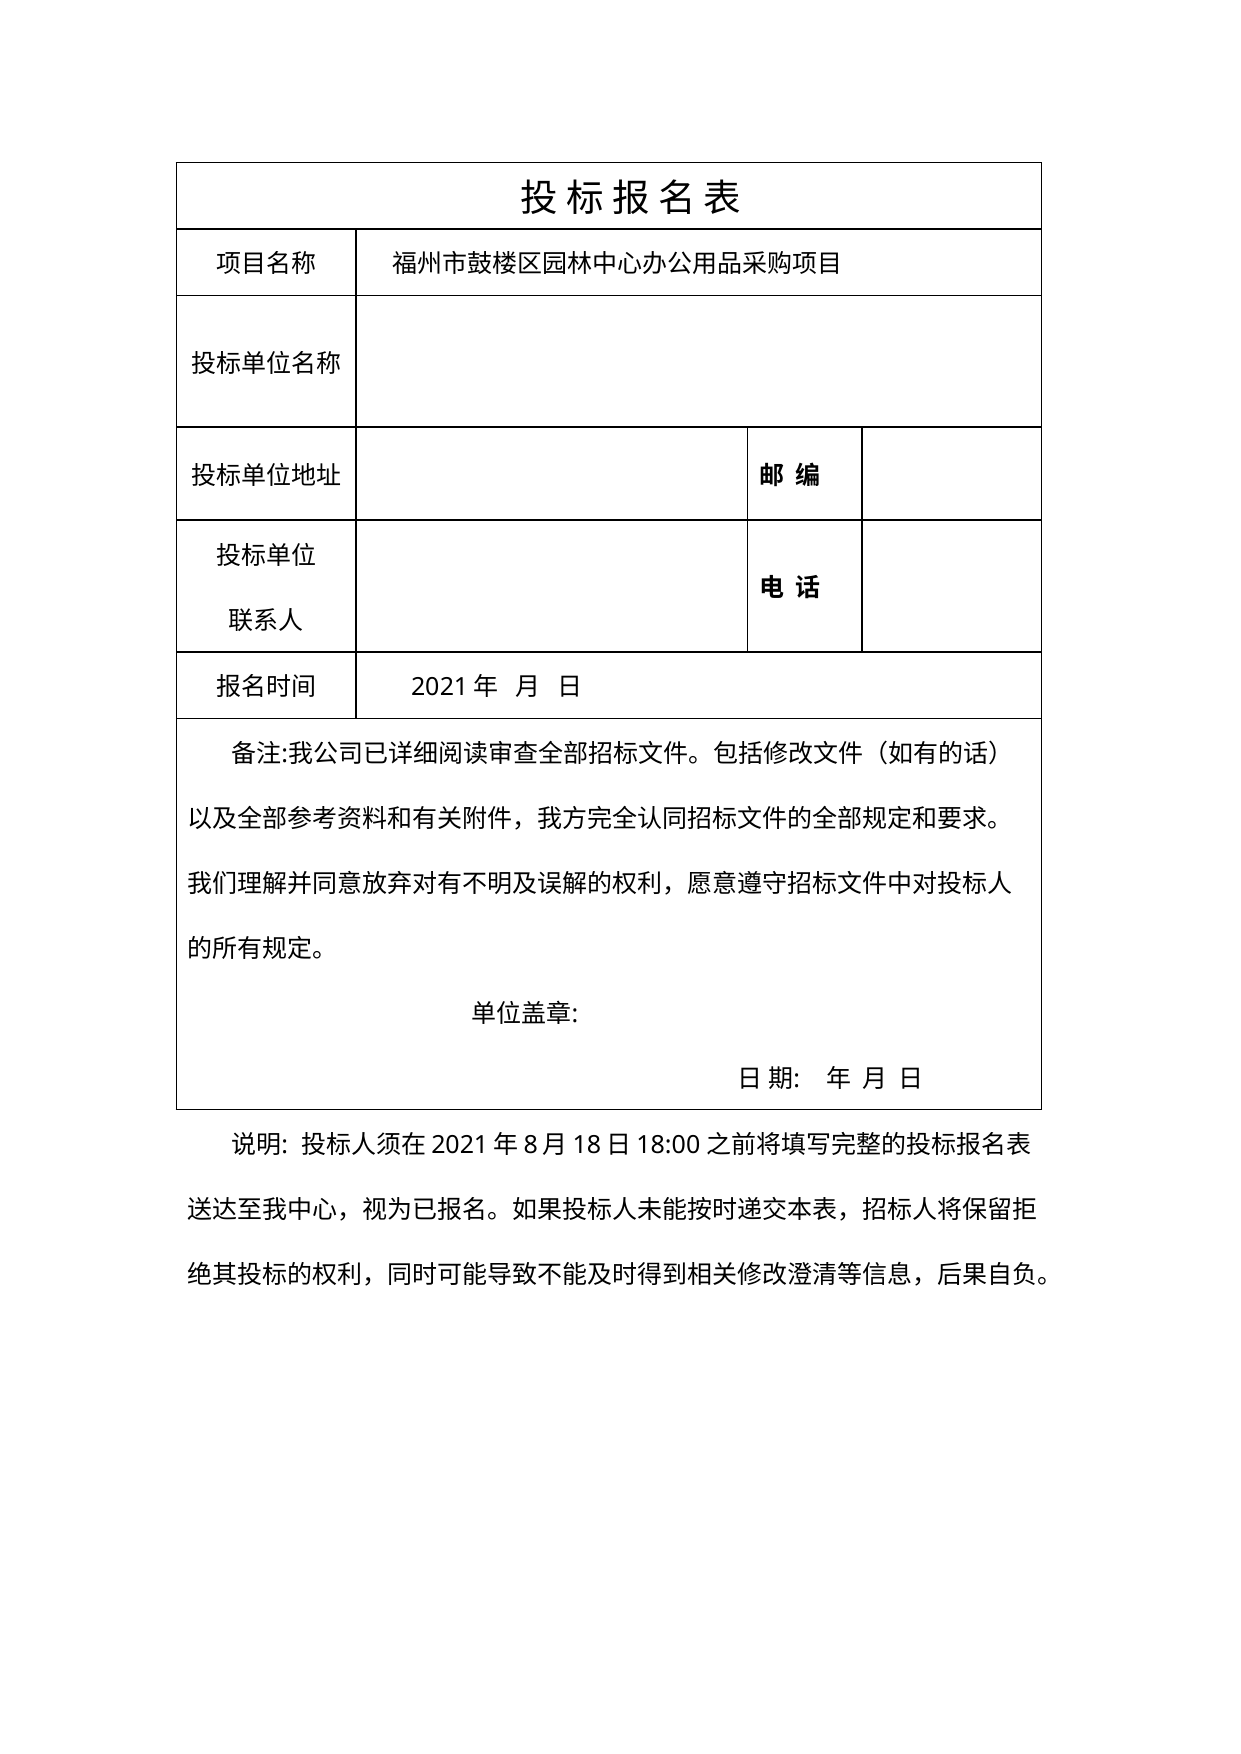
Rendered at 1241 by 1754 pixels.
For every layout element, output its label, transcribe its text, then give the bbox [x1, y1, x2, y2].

table_cell 备注:我公司已详细阅读审查全部招标文件。包括修改文件（如有的话）以及全部参考资料和有关附件，我方完全认同招标文件的全部规定和要求。我们理解并同意放弃对有不明及误解的权利，愿意遵守招标文件中对投标人的所有规定。 单位盖章: 日 期: 年 月 日 [177, 719, 1041, 1109]
table_cell [863, 428, 1041, 519]
table_header 投 标 报 名 表 [177, 163, 1041, 228]
table_cell 报名时间 [177, 653, 355, 717]
table_cell 投标单位 联系人 [177, 521, 355, 651]
table_cell [863, 521, 1041, 651]
table_cell 投标单位地址 [177, 428, 355, 519]
table_cell 2021年 月 日 [357, 653, 1041, 717]
table_cell 电 话 [748, 521, 861, 651]
table_cell 项目名称 [177, 230, 355, 294]
table_cell 投标单位名称 [177, 296, 355, 426]
table_cell [357, 521, 747, 651]
table_cell 福州市鼓楼区园林中心办公用品采购项目 [357, 230, 1041, 294]
table_cell [357, 428, 747, 519]
text 说明: 投标人须在2021年8月18日18:00 之前将填写完整的投标报名表送达至我中心，视为已报名。如果投标人未能按时递交本表，招标人将保留拒绝其投标的权利，同时可能导致不能及时得到相关修改澄清等信息，后果自负。 [187, 1110, 1053, 1305]
table_cell 邮 编 [748, 428, 861, 519]
table_cell [357, 296, 1041, 426]
